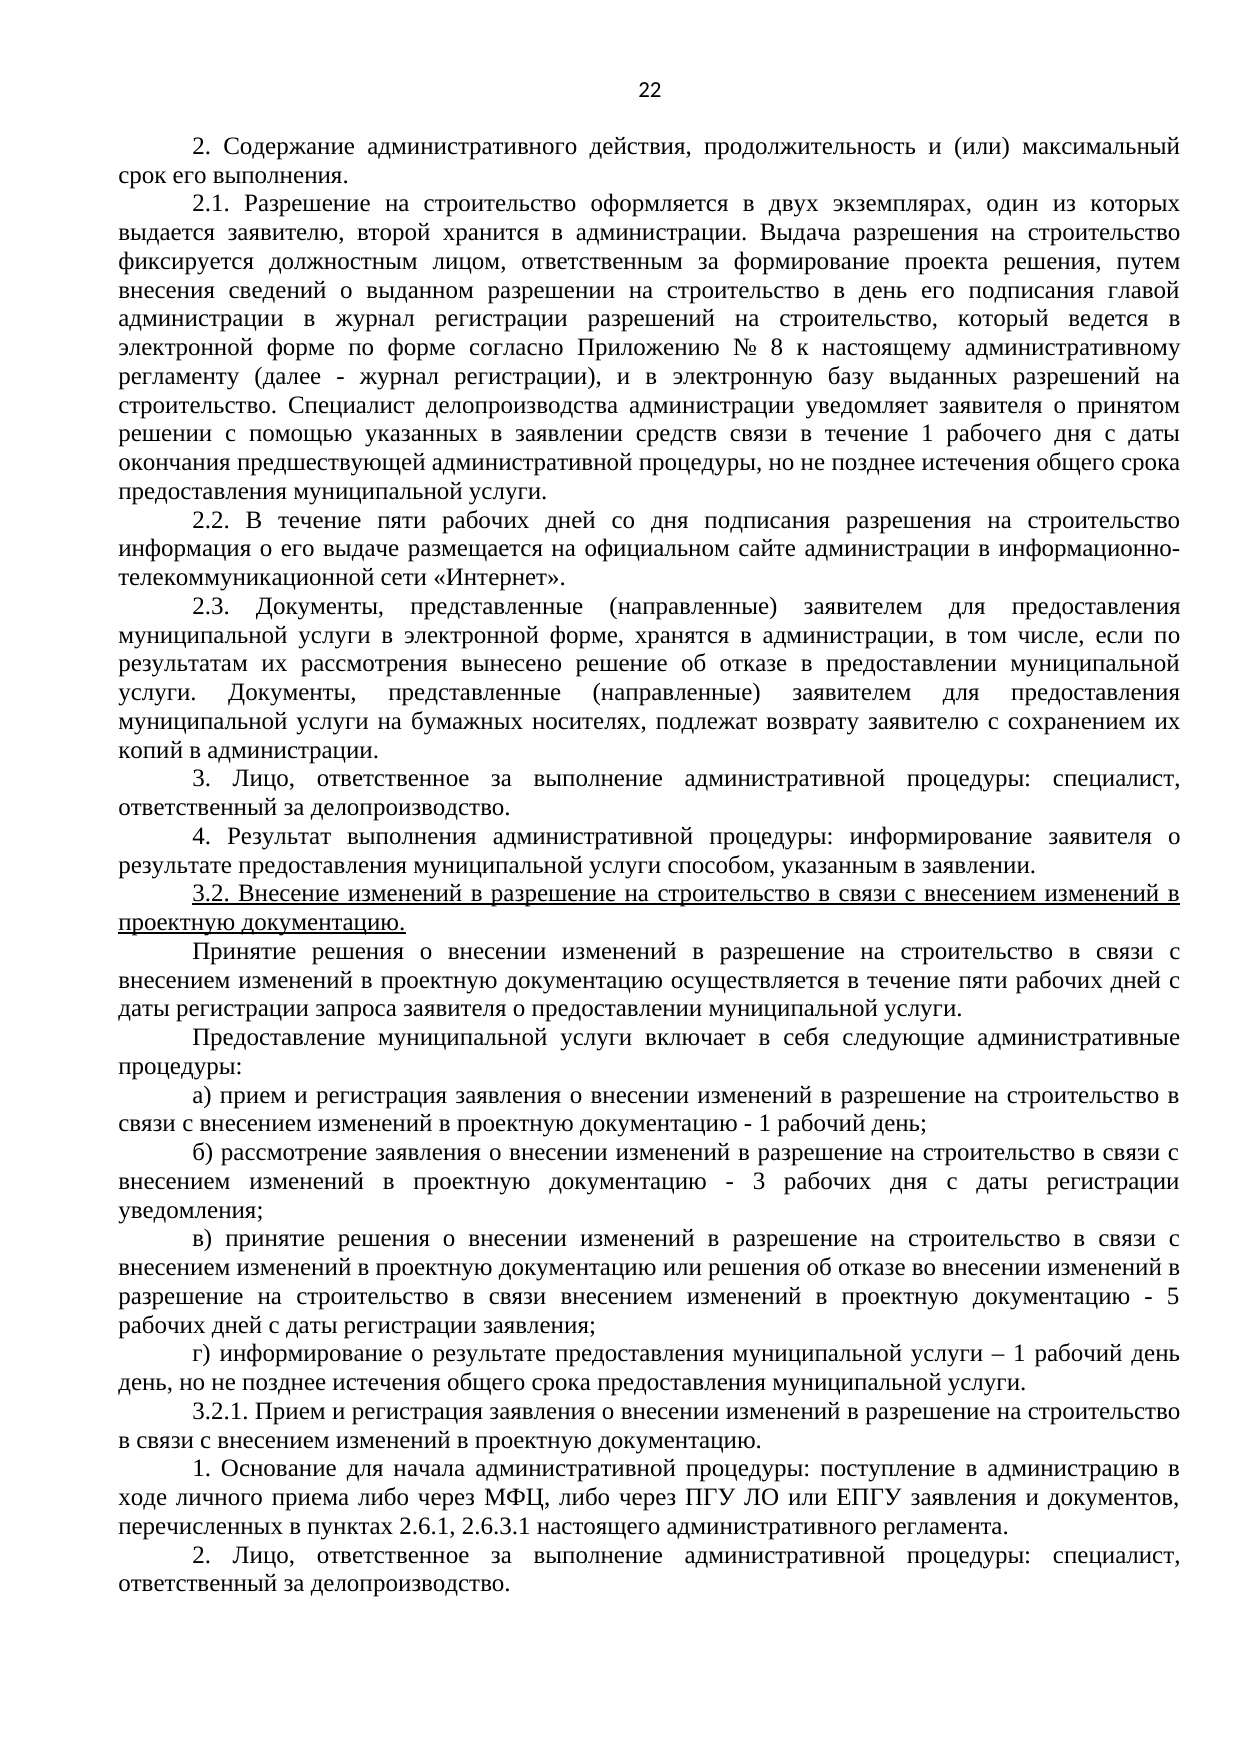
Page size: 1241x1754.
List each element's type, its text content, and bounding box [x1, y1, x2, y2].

text Принятие решения о внесении изменений в разрешение на строительство в связи с внесением изменений в проектную документацию осуществляется в течение пяти рабочих дней с даты регистрации запроса заявителя о предоставлении муниципальной услуги. [118, 936, 1181, 1022]
text 3.2.1. Прием и регистрация заявления о внесении изменений в разрешение на строительство в связи с внесением изменений в проектную документацию. [118, 1396, 1181, 1453]
text 4. Результат выполнения административной процедуры: информирование заявителя о результате предоставления муниципальной услуги способом, указанным в заявлении. [118, 821, 1181, 878]
text а) прием и регистрация заявления о внесении изменений в разрешение на строительство в связи с внесением изменений в проектную документацию - 1 рабочий день; [118, 1080, 1181, 1137]
text 1. Основание для начала административной процедуры: поступление в администрацию в ходе личного приема либо через МФЦ, либо через ПГУ ЛО или ЕПГУ заявления и документов, перечисленных в пунктах 2.6.1, 2.6.3.1 настоящего административного регламента. [118, 1453, 1181, 1540]
text 3. Лицо, ответственное за выполнение административной процедуры: специалист, ответственный за делопроизводство. [118, 763, 1181, 821]
text б) рассмотрение заявления о внесении изменений в разрешение на строительство в связи с внесением изменений в проектную документацию - 3 рабочих дня с даты регистрации уведомления; [118, 1137, 1181, 1223]
text г) информирование о результате предоставления муниципальной услуги – 1 рабочий день день, но не позднее истечения общего срока предоставления муниципальной услуги. [118, 1338, 1181, 1396]
text 3.2. Внесение изменений в разрешение на строительство в связи с внесением изменений в проектную документацию. [118, 878, 1181, 936]
text 2.3. Документы, представленные (направленные) заявителем для предоставления муниципальной услуги в электронной форме, хранятся в администрации, в том числе, если по результатам их рассмотрения вынесено решение об отказе в предоставлении муниципальной услуги. Документы, представленные (направленные) заявителем для предоставления муниципальной услуги на бумажных носителях, подлежат возврату заявителю с сохранением их копий в администрации. [118, 591, 1181, 763]
text Предоставление муниципальной услуги включает в себя следующие административные процедуры: [118, 1022, 1181, 1080]
text 2. Содержание административного действия, продолжительность и (или) максимальный срок его выполнения. [118, 131, 1181, 188]
text 2.2. В течение пяти рабочих дней со дня подписания разрешения на строительство информация о его выдаче размещается на официальном сайте администрации в информационно-телекоммуникационной сети «Интернет». [118, 505, 1181, 591]
text 2. Лицо, ответственное за выполнение административной процедуры: специалист, ответственный за делопроизводство. [118, 1540, 1181, 1597]
text 2.1. Разрешение на строительство оформляется в двух экземплярах, один из которых выдается заявителю, второй хранится в администрации. Выдача разрешения на строительство фиксируется должностным лицом, ответственным за формирование проекта решения, путем внесения сведений о выданном разрешении на строительство в день его подписания главой администрации в журнал регистрации разрешений на строительство, который ведется в электронной форме по форме согласно Приложению № 8 к настоящему административному регламенту (далее - журнал регистрации), и в электронную базу выданных разрешений на строительство. Специалист делопроизводства администрации уведомляет заявителя о принятом решении с помощью указанных в заявлении средств связи в течение 1 рабочего дня с даты окончания предшествующей административной процедуры, но не позднее истечения общего срока предоставления муниципальной услуги. [118, 188, 1181, 505]
text в) принятие решения о внесении изменений в разрешение на строительство в связи с внесением изменений в проектную документацию или решения об отказе во внесении изменений в разрешение на строительство в связи внесением изменений в проектную документацию - 5 рабочих дней с даты регистрации заявления; [118, 1223, 1181, 1338]
